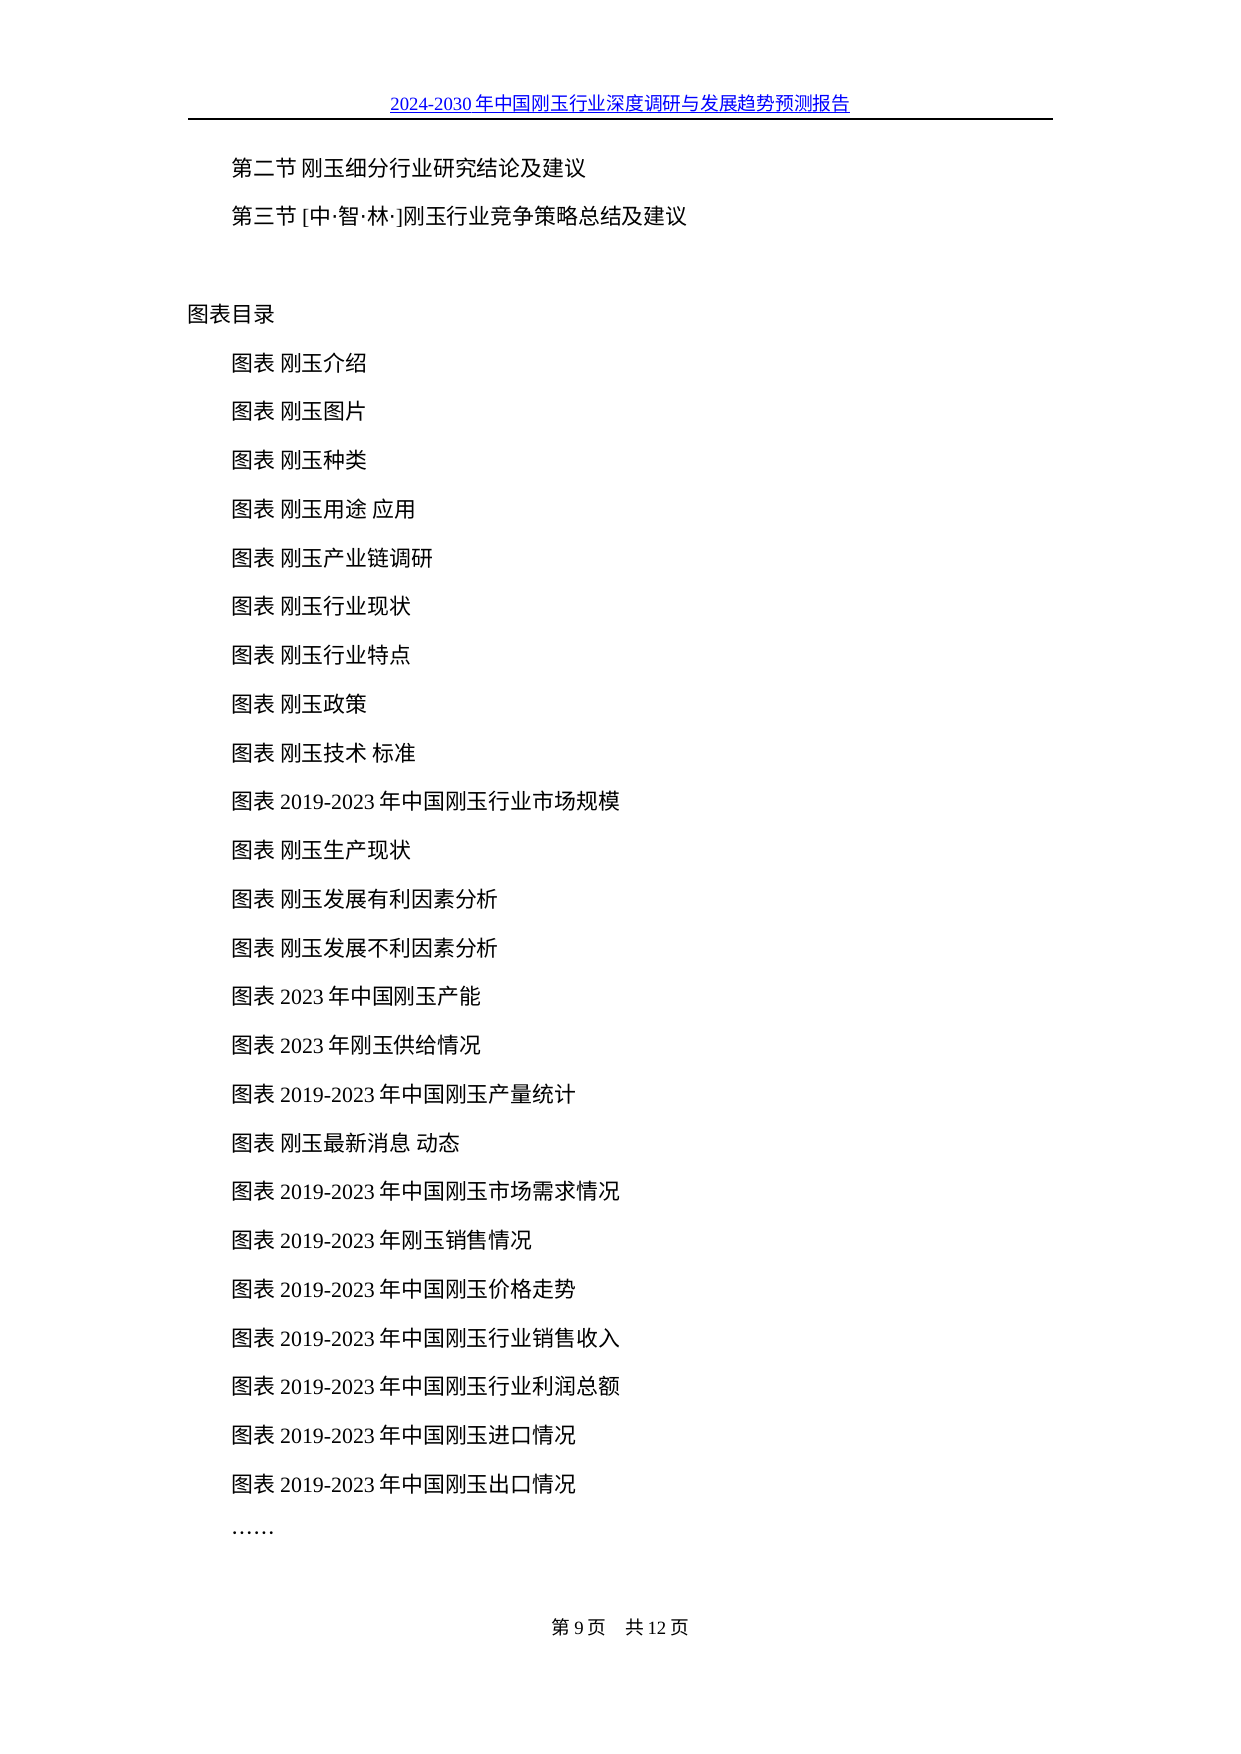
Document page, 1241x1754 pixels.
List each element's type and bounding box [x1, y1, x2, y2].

text [187, 150, 1053, 1548]
